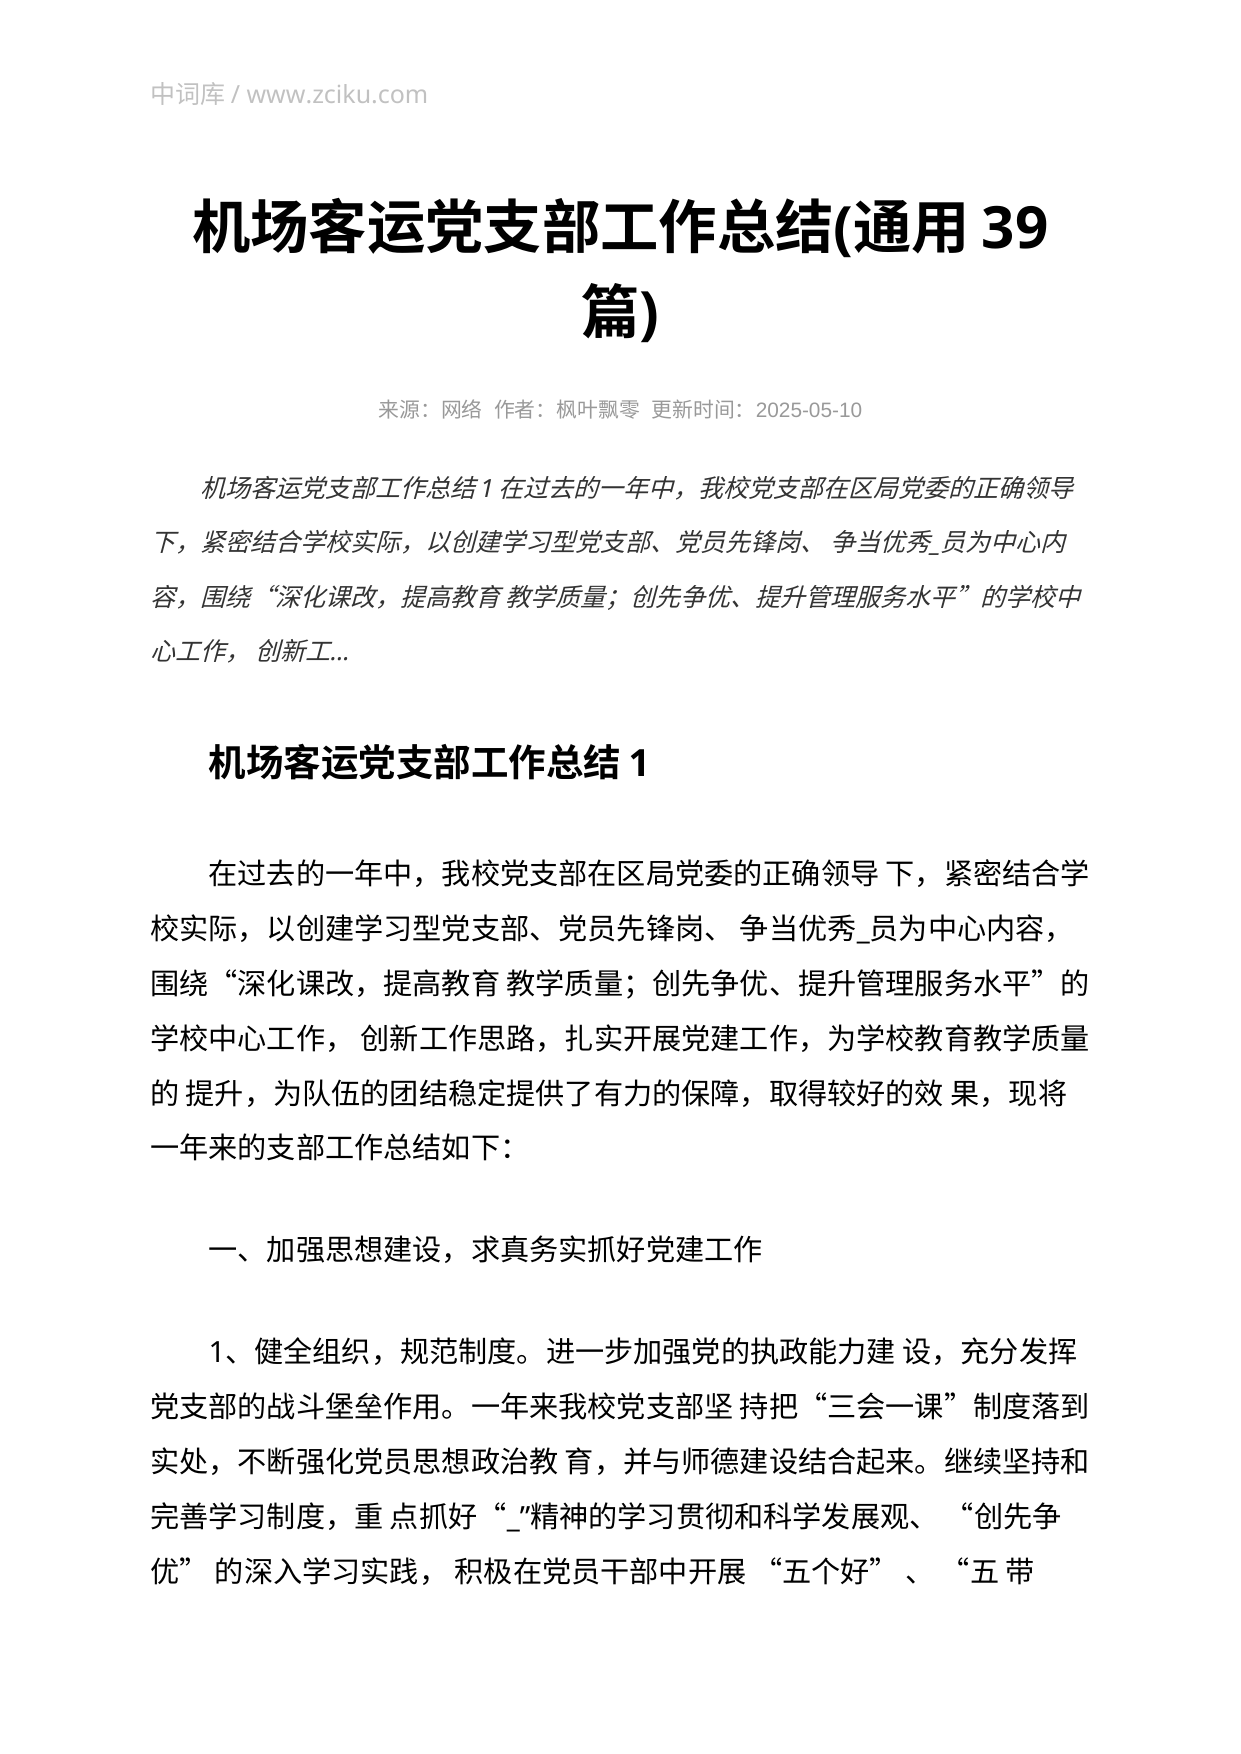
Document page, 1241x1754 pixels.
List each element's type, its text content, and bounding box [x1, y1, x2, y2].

text 机场客运党支部工作总结1在过去的一年中，我校党支部在区局党委的正确领导 下，紧密结合学校实际，以创建学习型党支部、党员先锋岗、 争当优秀_员为中心内容，围绕“深化课改，提高教育 教学质量；创先争优、提升管理服务水平”的学校中心工作， 创新工... [150, 468, 1090, 668]
subtitle 机场客运党支部工作总结(通用39篇) [150, 181, 1090, 351]
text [150, 1329, 1090, 1591]
text 机场客运党支部工作总结1 [150, 733, 1090, 787]
text 一、加强思想建设，求真务实抓好党建工作 [150, 1227, 1090, 1269]
text 在过去的一年中，我校党支部在区局党委的正确领导 下，紧密结合学校实际，以创建学习型党支部、党员先锋岗、 争当优秀_员为中心内容，围绕“深化课改，提高教育 教学质量；创先争优、提升管理服务水平”的学校中心工作， 创新工作思路，扎实开展党建工作，为学校教育教学质量的 提升，为队伍的团结稳定提供了有力的保障，取得较好的效 果，现将一年来的支部工作总结如下： [150, 851, 1090, 1167]
text 来源：网络 作者：枫叶飘零 更新时间：2025-05-10 [150, 398, 1090, 422]
